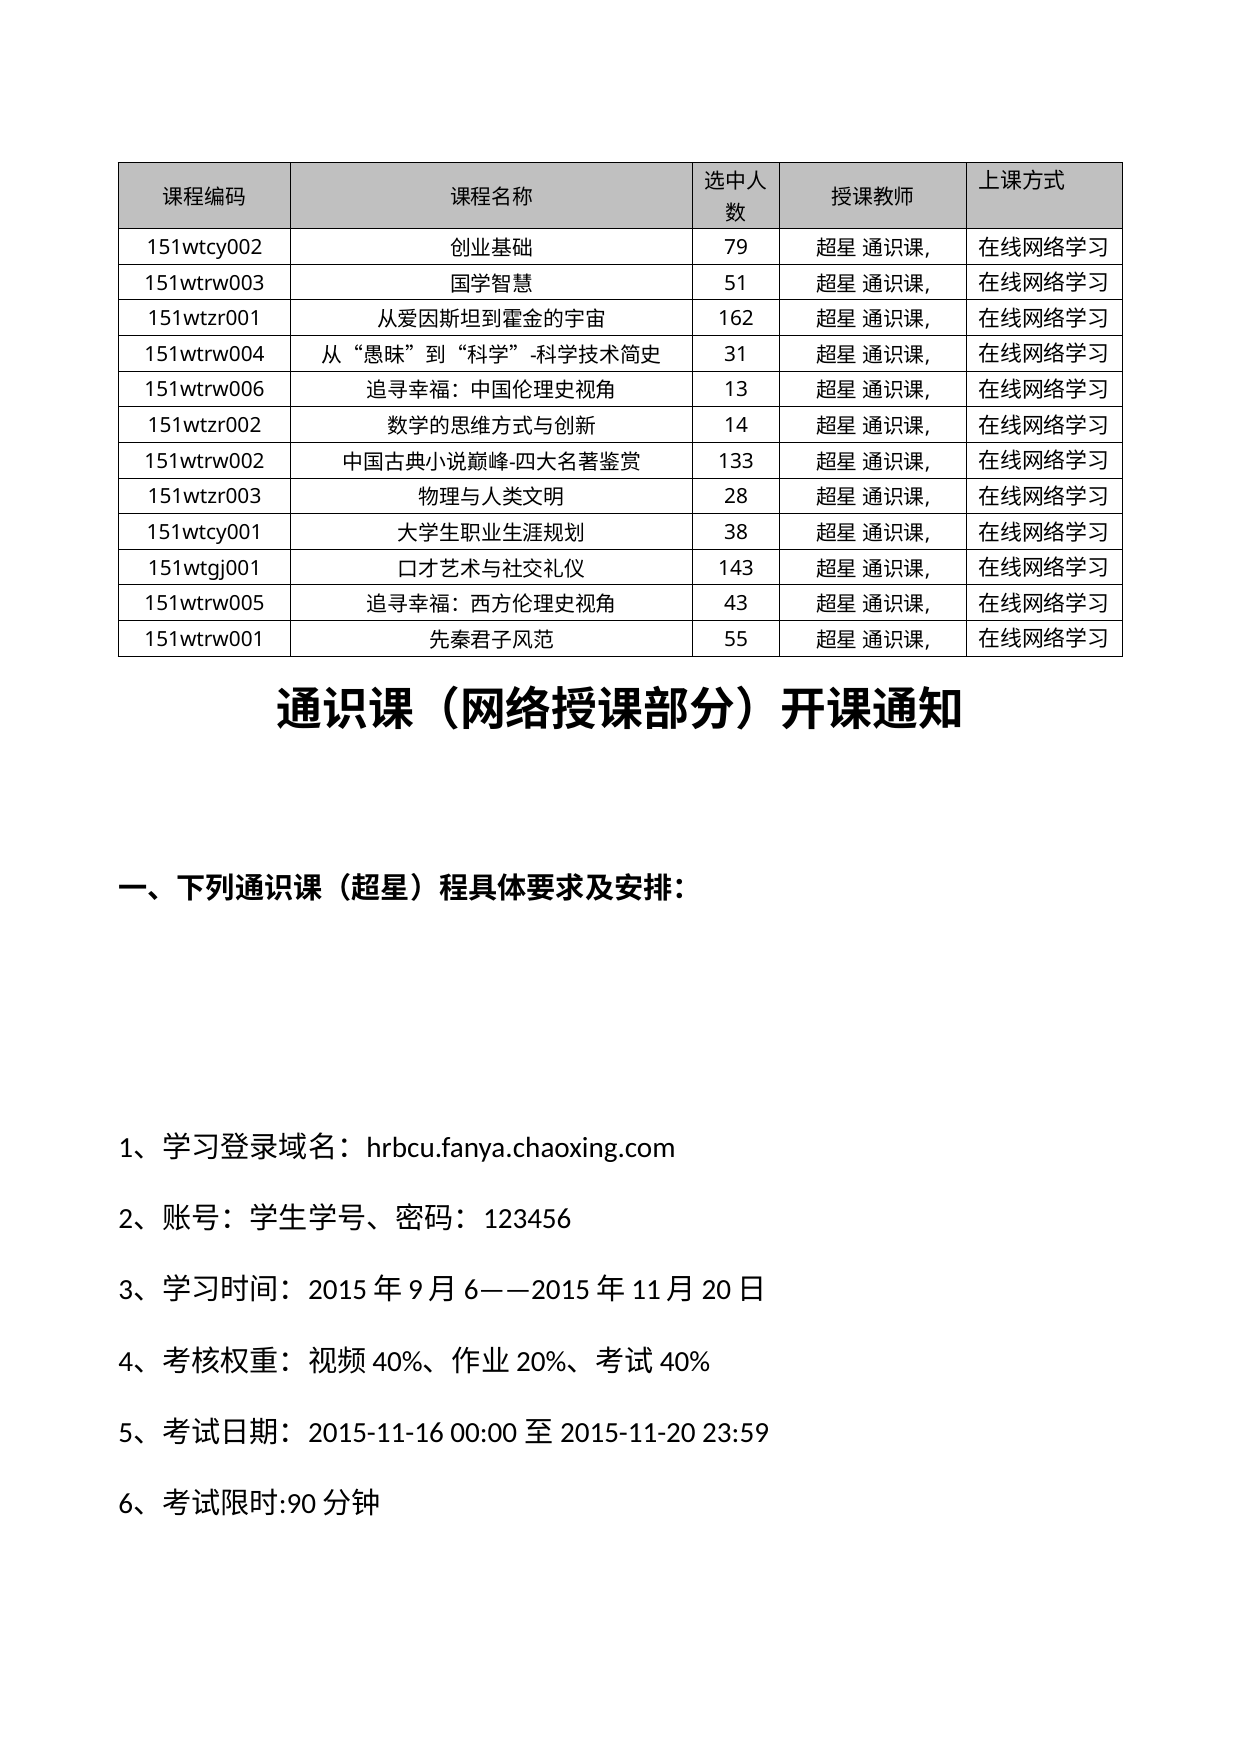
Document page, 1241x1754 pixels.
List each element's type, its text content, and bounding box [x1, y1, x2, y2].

table_cell 162 [693, 300, 779, 335]
table_cell 28 [693, 479, 779, 513]
table_cell 151wtrw003 [119, 265, 290, 299]
table_cell 超星 通识课, [780, 514, 966, 549]
table_cell 超星 通识课, [780, 229, 966, 264]
table_cell 在线网络学习 [967, 265, 1122, 299]
table_cell 43 [693, 585, 779, 620]
table_cell 在线网络学习 [967, 300, 1122, 335]
text 通识课（网络授课部分）开课通知 [118, 657, 1122, 754]
table_cell 数学的思维方式与创新 [291, 407, 692, 442]
table_cell 151wtzr002 [119, 407, 290, 442]
text 4、考核权重：视频40%、作业20%、考试40% [118, 1326, 1122, 1391]
text 1、学习登录域名：hrbcu.fanya.chaoxing.com [118, 1112, 1122, 1177]
table_cell 追寻幸福：中国伦理史视角 [291, 372, 692, 406]
table_cell 151wtrw002 [119, 443, 290, 477]
table_cell 133 [693, 443, 779, 477]
table_cell 在线网络学习 [967, 336, 1122, 371]
table_cell 创业基础 [291, 229, 692, 264]
text 一、下列通识课（超星）程具体要求及安排： [118, 853, 1122, 918]
table_cell 超星 通识课, [780, 550, 966, 584]
table_cell 在线网络学习 [967, 443, 1122, 477]
table_cell 超星 通识课, [780, 300, 966, 335]
table_cell 口才艺术与社交礼仪 [291, 550, 692, 584]
text 3、学习时间：2015年9月6——2015年11月20日 [118, 1254, 1122, 1319]
table_cell 在线网络学习 [967, 585, 1122, 620]
table_header 课程编码 [119, 163, 290, 228]
table_cell 151wtrw001 [119, 621, 290, 656]
table_cell 在线网络学习 [967, 514, 1122, 549]
table_cell 55 [693, 621, 779, 656]
table_header 授课教师 [780, 163, 966, 228]
table_cell 从爱因斯坦到霍金的宇宙 [291, 300, 692, 335]
table_cell 超星 通识课, [780, 336, 966, 371]
table_cell 超星 通识课, [780, 585, 966, 620]
table_cell 超星 通识课, [780, 372, 966, 406]
table_cell 151wtrw005 [119, 585, 290, 620]
table_cell 143 [693, 550, 779, 584]
table_header 上课方式 [967, 163, 1122, 228]
table_cell 物理与人类文明 [291, 479, 692, 513]
table_cell 超星 通识课, [780, 265, 966, 299]
table_cell 151wtzr003 [119, 479, 290, 513]
table_cell 中国古典小说巅峰-四大名著鉴赏 [291, 443, 692, 477]
table_cell 国学智慧 [291, 265, 692, 299]
text 5、考试日期：2015-11-16 00:00 至 2015-11-20 23:59 [118, 1397, 1122, 1462]
table_cell 151wtcy002 [119, 229, 290, 264]
table_cell 超星 通识课, [780, 407, 966, 442]
table_cell 在线网络学习 [967, 479, 1122, 513]
table_cell 追寻幸福：西方伦理史视角 [291, 585, 692, 620]
table_cell 79 [693, 229, 779, 264]
table_cell 151wtcy001 [119, 514, 290, 549]
table_cell 13 [693, 372, 779, 406]
table_cell 38 [693, 514, 779, 549]
table_header 选中人数 [693, 163, 779, 228]
table_cell 151wtgj001 [119, 550, 290, 584]
table_cell 31 [693, 336, 779, 371]
table_cell 超星 通识课, [780, 621, 966, 656]
table_cell 151wtrw006 [119, 372, 290, 406]
table_cell 在线网络学习 [967, 550, 1122, 584]
table_cell 151wtrw004 [119, 336, 290, 371]
table_cell 超星 通识课, [780, 479, 966, 513]
table_cell 在线网络学习 [967, 372, 1122, 406]
table_cell 超星 通识课, [780, 443, 966, 477]
table_cell 151wtzr001 [119, 300, 290, 335]
table_cell 大学生职业生涯规划 [291, 514, 692, 549]
table_cell 51 [693, 265, 779, 299]
table_cell 在线网络学习 [967, 229, 1122, 264]
table_header 课程名称 [291, 163, 692, 228]
table_cell 先秦君子风范 [291, 621, 692, 656]
text 6、考试限时:90分钟 [118, 1468, 1122, 1533]
text 2、账号：学生学号、密码：123456 [118, 1183, 1122, 1248]
table_cell 在线网络学习 [967, 407, 1122, 442]
table_cell 从“愚昧”到“科学”-科学技术简史 [291, 336, 692, 371]
table_cell 在线网络学习 [967, 621, 1122, 656]
table_cell 14 [693, 407, 779, 442]
